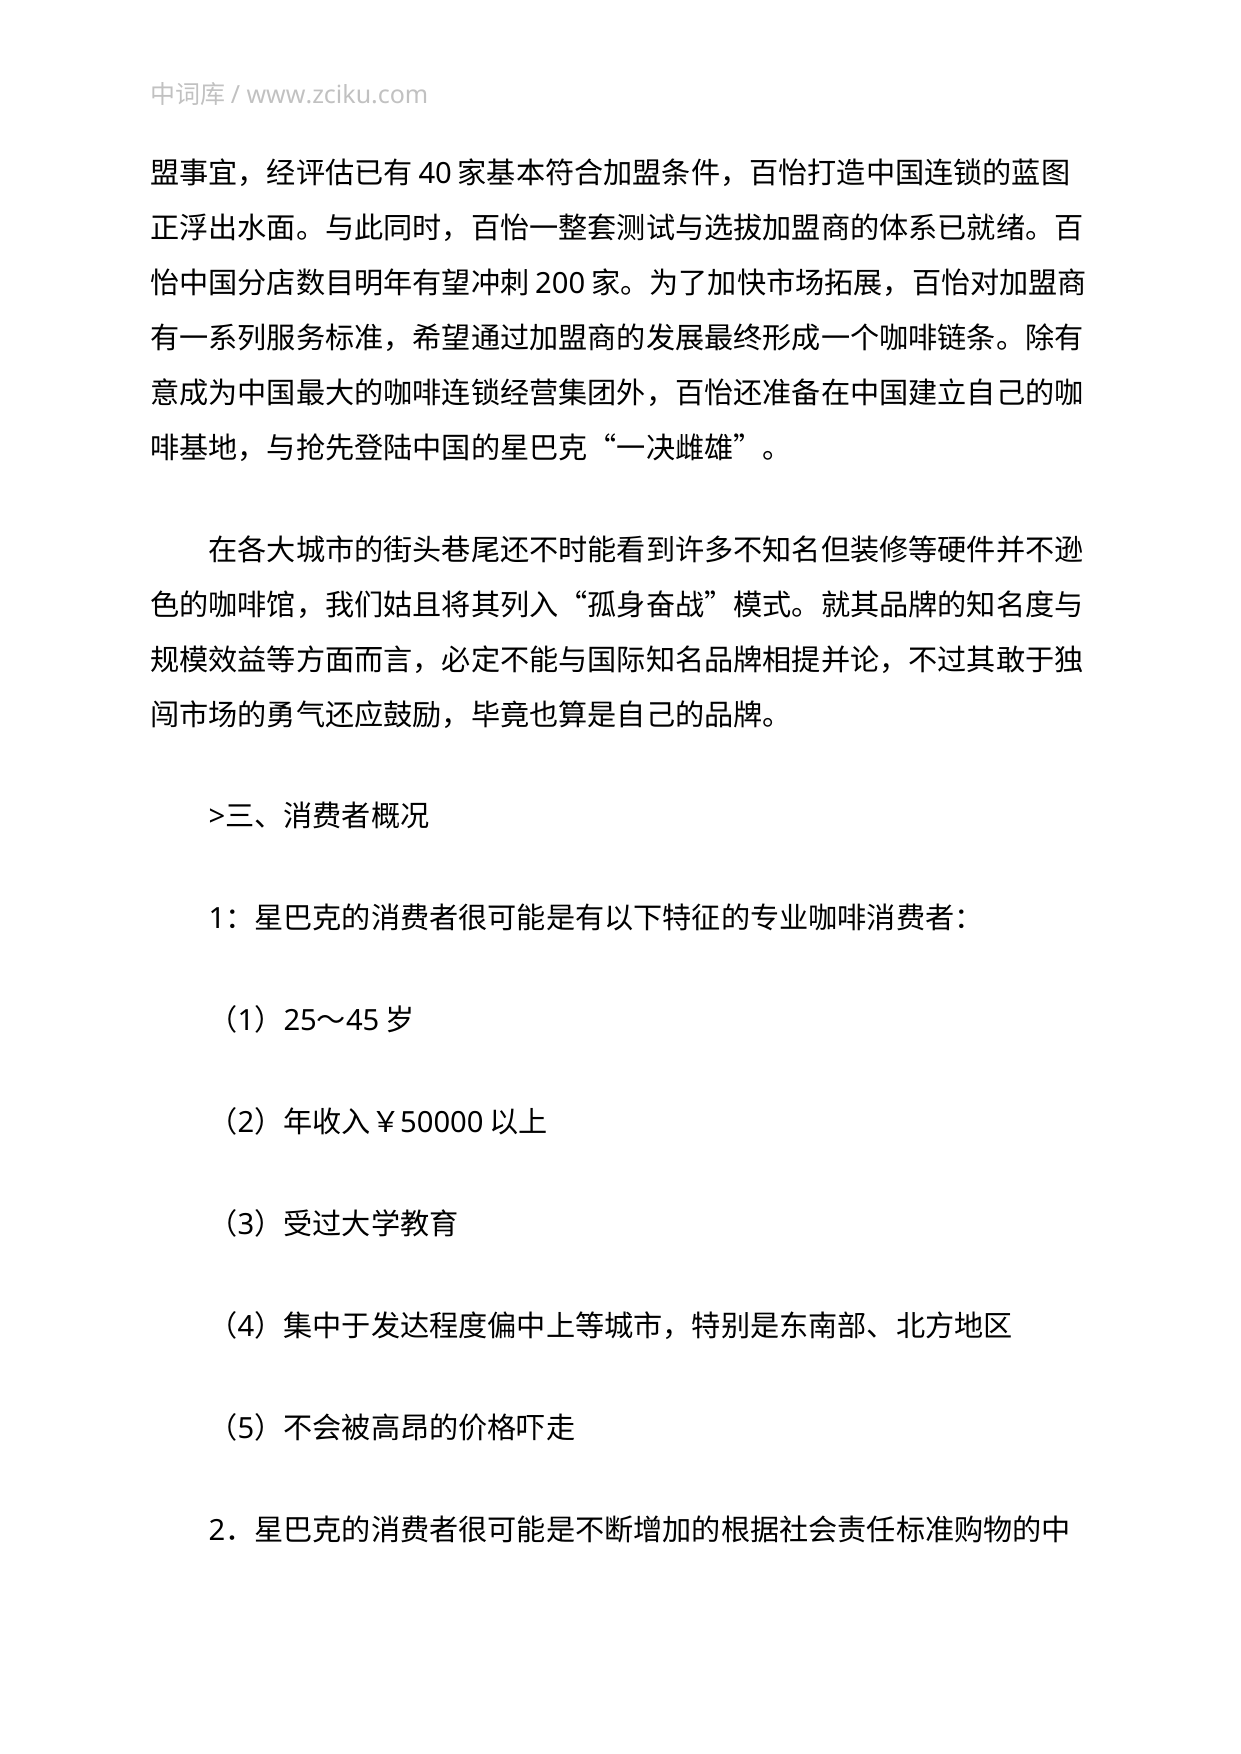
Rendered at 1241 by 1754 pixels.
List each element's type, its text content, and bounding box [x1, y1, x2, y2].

text >三、消费者概况 [150, 793, 1090, 835]
text 在各大城市的街头巷尾还不时能看到许多不知名但装修等硬件并不逊色的咖啡馆，我们姑且将其列入“孤身奋战”模式。就其品牌的知名度与规模效益等方面而言，必定不能与国际知名品牌相提并论，不过其敢于独闯市场的勇气还应鼓励，毕竟也算是自己的品牌。 [150, 526, 1090, 733]
text （5）不会被高昂的价格吓走 [150, 1405, 1090, 1447]
text （4）集中于发达程度偏中上等城市，特别是东南部、北方地区 [150, 1303, 1090, 1345]
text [150, 150, 1090, 467]
text （2）年收入￥50000以上 [150, 1099, 1090, 1141]
text 1：星巴克的消费者很可能是有以下特征的专业咖啡消费者： [150, 895, 1090, 937]
text （1）25～45岁 [150, 997, 1090, 1039]
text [150, 1507, 1090, 1549]
text （3）受过大学教育 [150, 1201, 1090, 1243]
